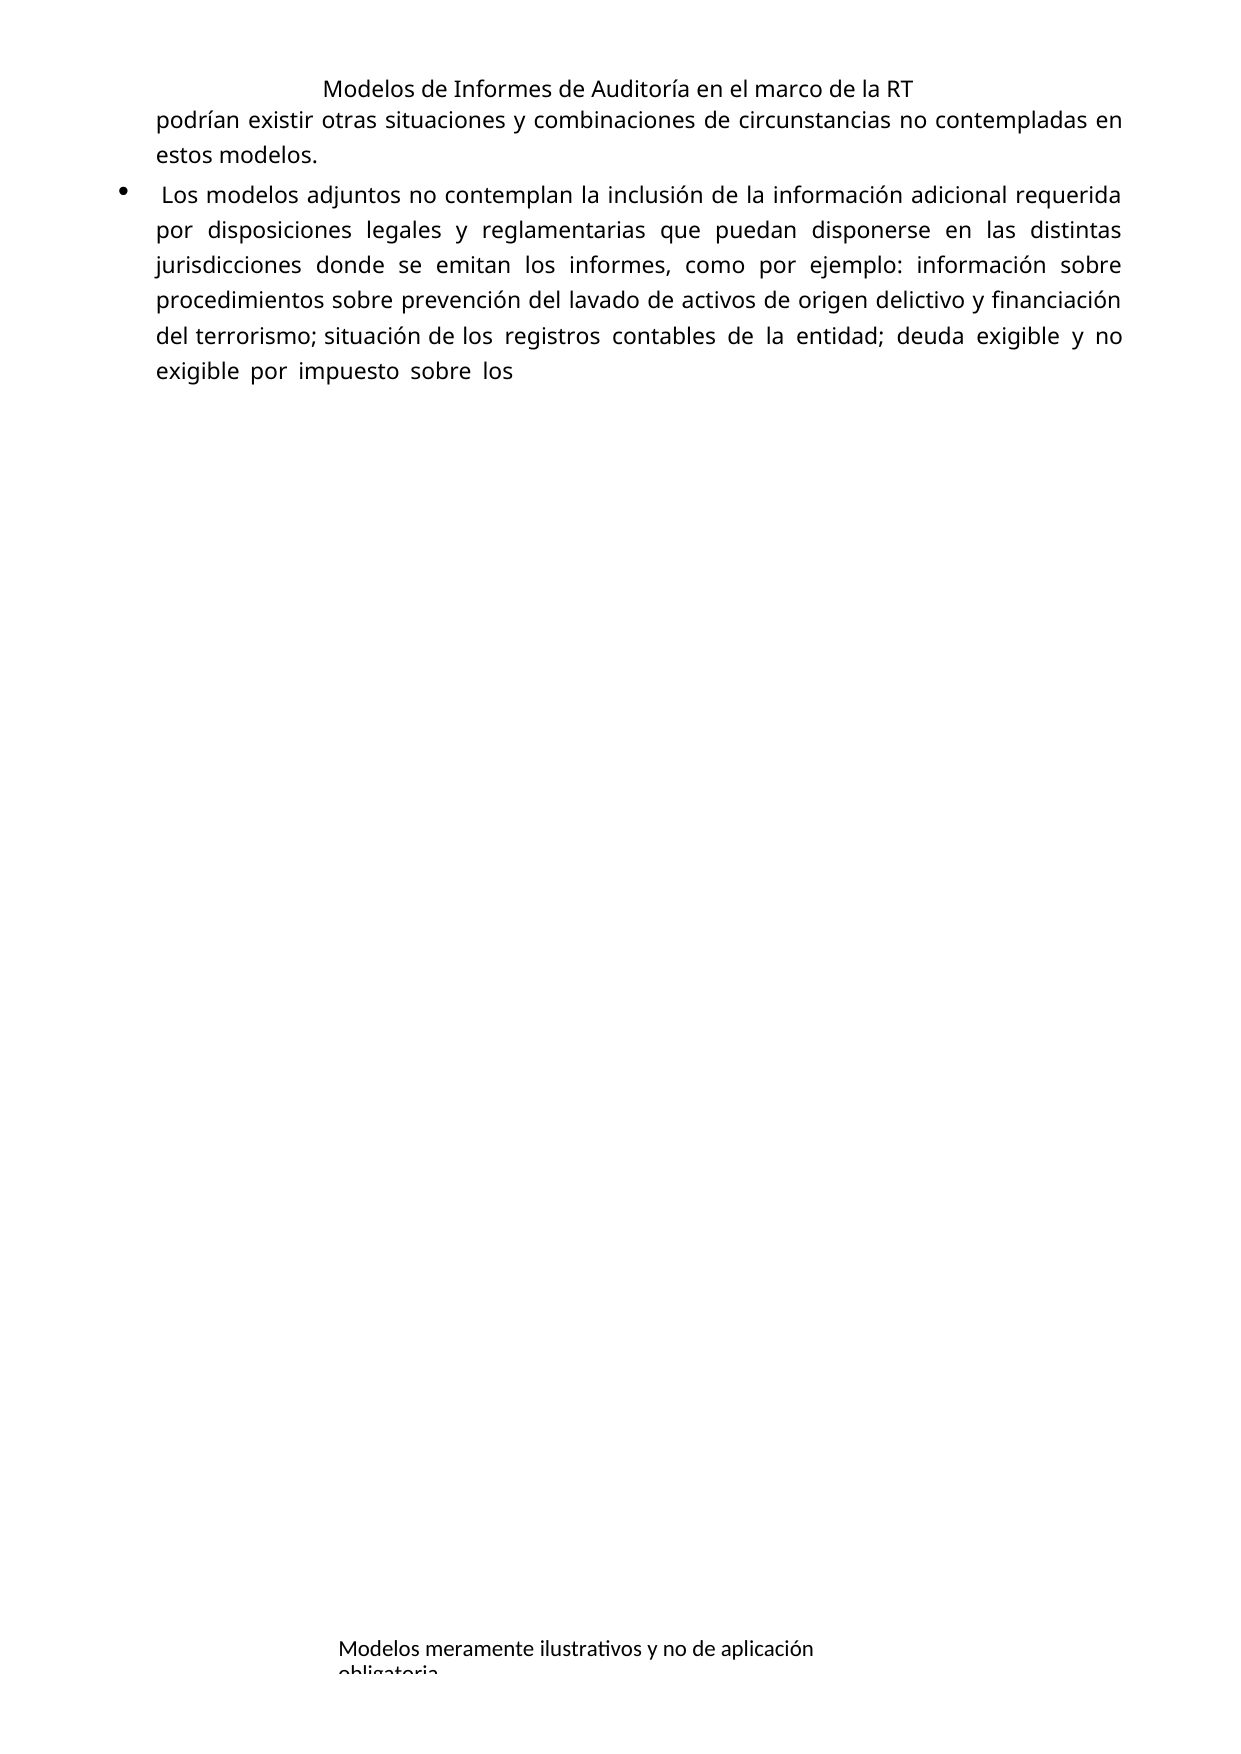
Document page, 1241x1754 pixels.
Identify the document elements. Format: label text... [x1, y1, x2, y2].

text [118, 104, 1122, 171]
text Los modelos adjuntos no contemplan la inclusión de la información adicional requerida por disposiciones legales y reglamentarias que puedan disponerse en las distintas jurisdicciones donde se emitan los informes, como por ejemplo: información sobre procedimientos sobre prevención del lavado de activos de origen delictivo y financiación del terrorismo; situación de los registros contables de la entidad; deuda exigible y no exigible por impuesto sobre los [118, 175, 1123, 386]
picture [118, 174, 139, 203]
